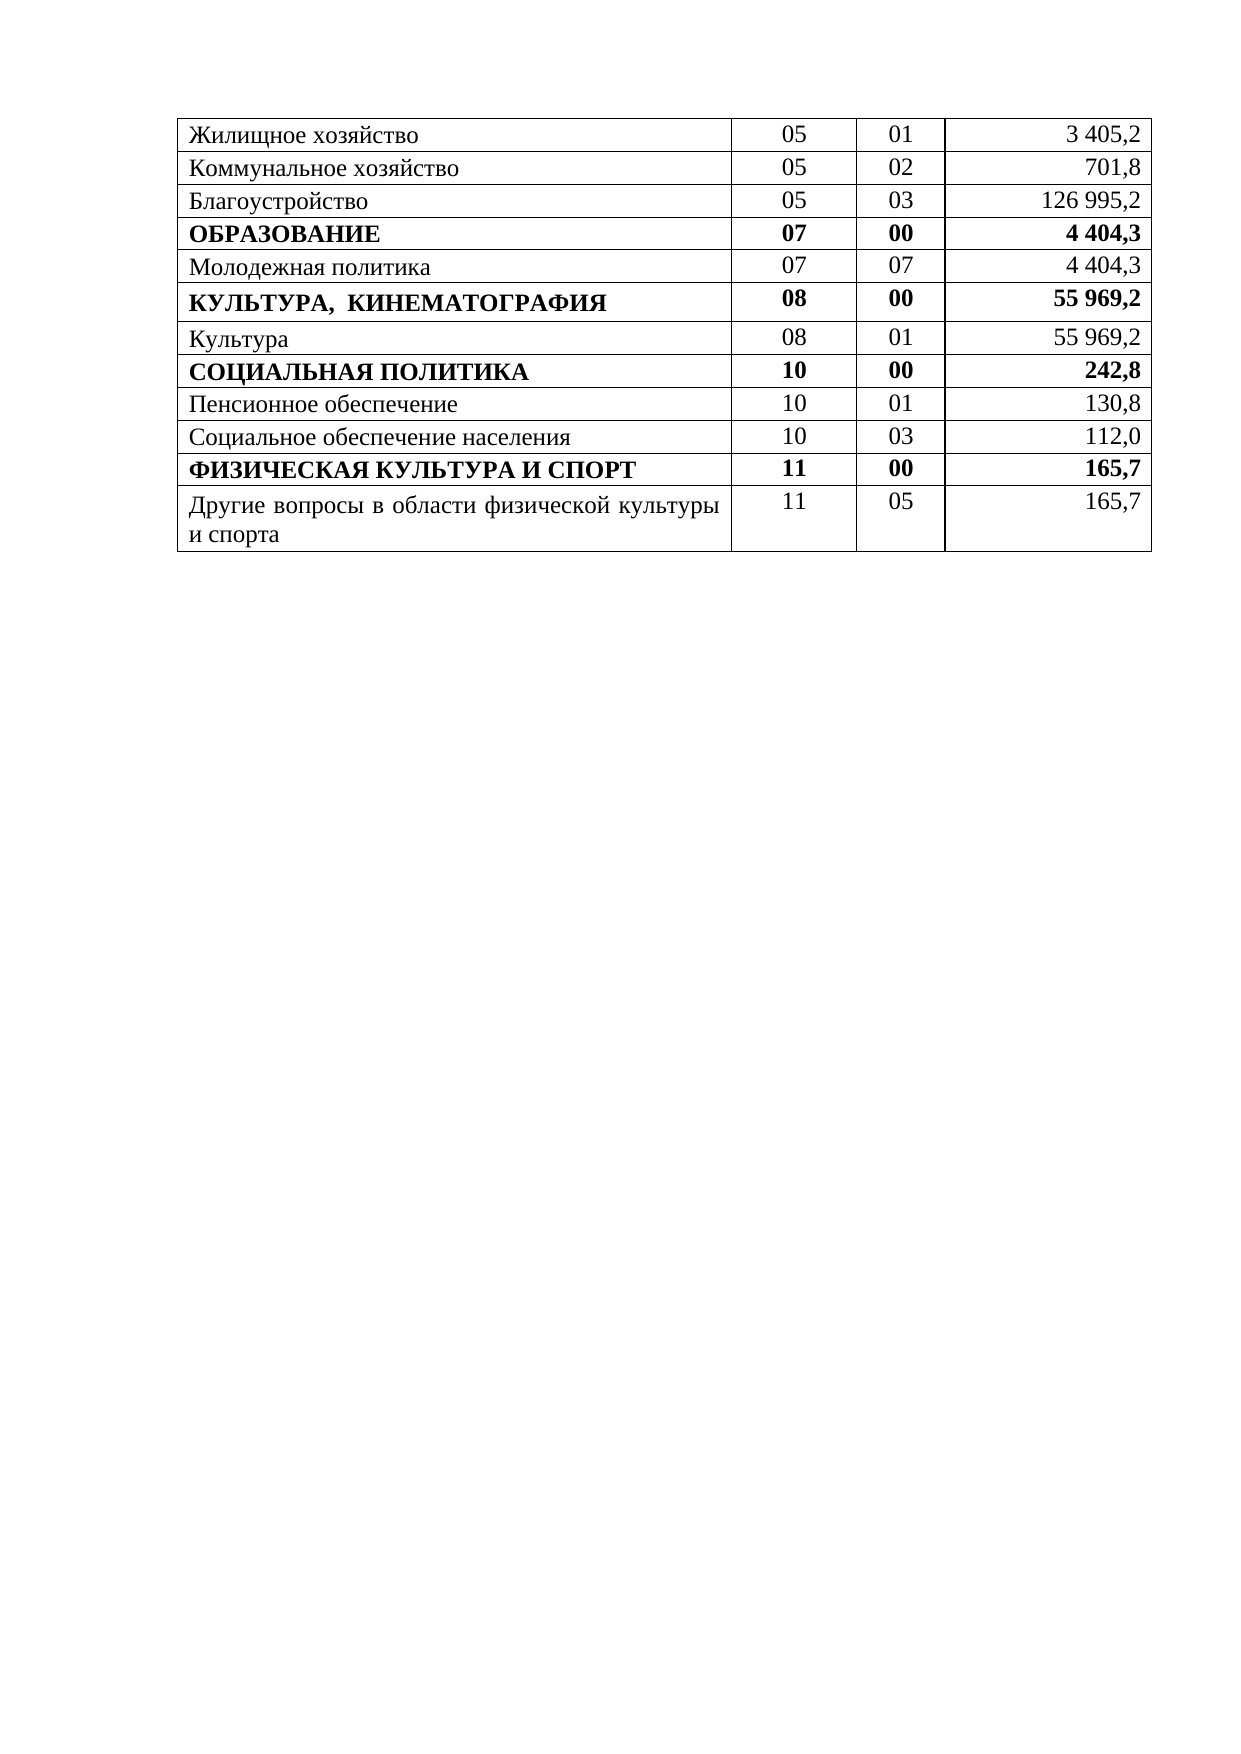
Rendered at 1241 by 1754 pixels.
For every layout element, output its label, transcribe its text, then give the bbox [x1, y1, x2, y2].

table_cell 11 [732, 454, 856, 485]
table_cell 07 [857, 250, 944, 282]
table_cell 4 404,3 [946, 250, 1151, 282]
table_cell 701,8 [946, 152, 1151, 184]
table_cell 10 [732, 388, 856, 420]
table_cell 4 404,3 [946, 218, 1151, 249]
table_cell 10 [732, 421, 856, 452]
table_cell КУЛЬТУРА, КИНЕМАТОГРАФИЯ [178, 283, 731, 321]
table_cell 126 995,2 [946, 185, 1151, 217]
table_cell 00 [857, 355, 944, 387]
table_cell 08 [732, 322, 856, 354]
table_cell 165,7 [946, 486, 1151, 551]
table_cell 05 [732, 152, 856, 184]
table_cell Благоустройство [178, 185, 731, 217]
table_cell 01 [857, 322, 944, 354]
table_cell 55 969,2 [946, 322, 1151, 354]
table_cell 02 [857, 152, 944, 184]
table_cell Пенсионное обеспечение [178, 388, 731, 420]
table_cell 112,0 [946, 421, 1151, 452]
table_cell 03 [857, 185, 944, 217]
table_cell 10 [732, 355, 856, 387]
table_cell 00 [857, 454, 944, 485]
table_cell СОЦИАЛЬНАЯ ПОЛИТИКА [178, 355, 731, 387]
table_cell 08 [732, 283, 856, 321]
table_cell Социальное обеспечение населения [178, 421, 731, 452]
table_cell 01 [857, 388, 944, 420]
table_cell 01 [857, 119, 944, 151]
table_cell Молодежная политика [178, 250, 731, 282]
table_cell 3 405,2 [946, 119, 1151, 151]
table_cell 242,8 [946, 355, 1151, 387]
table_cell 00 [857, 283, 944, 321]
table_cell ОБРАЗОВАНИЕ [178, 218, 731, 249]
table_cell 05 [732, 119, 856, 151]
table_cell 55 969,2 [946, 283, 1151, 321]
table_cell 05 [732, 185, 856, 217]
table_cell 00 [857, 218, 944, 249]
table_cell Жилищное хозяйство [178, 119, 731, 151]
table_cell Коммунальное хозяйство [178, 152, 731, 184]
table_cell 05 [857, 486, 944, 551]
table_cell Другие вопросы в области физической культуры и спорта [178, 486, 731, 551]
table_cell 165,7 [946, 454, 1151, 485]
table_cell 03 [857, 421, 944, 452]
table_cell ФИЗИЧЕСКАЯ КУЛЬТУРА И СПОРТ [178, 454, 731, 485]
table_cell 11 [732, 486, 856, 551]
table_cell 07 [732, 218, 856, 249]
table_cell Культура [178, 322, 731, 354]
table_cell 07 [732, 250, 856, 282]
table_cell 130,8 [946, 388, 1151, 420]
